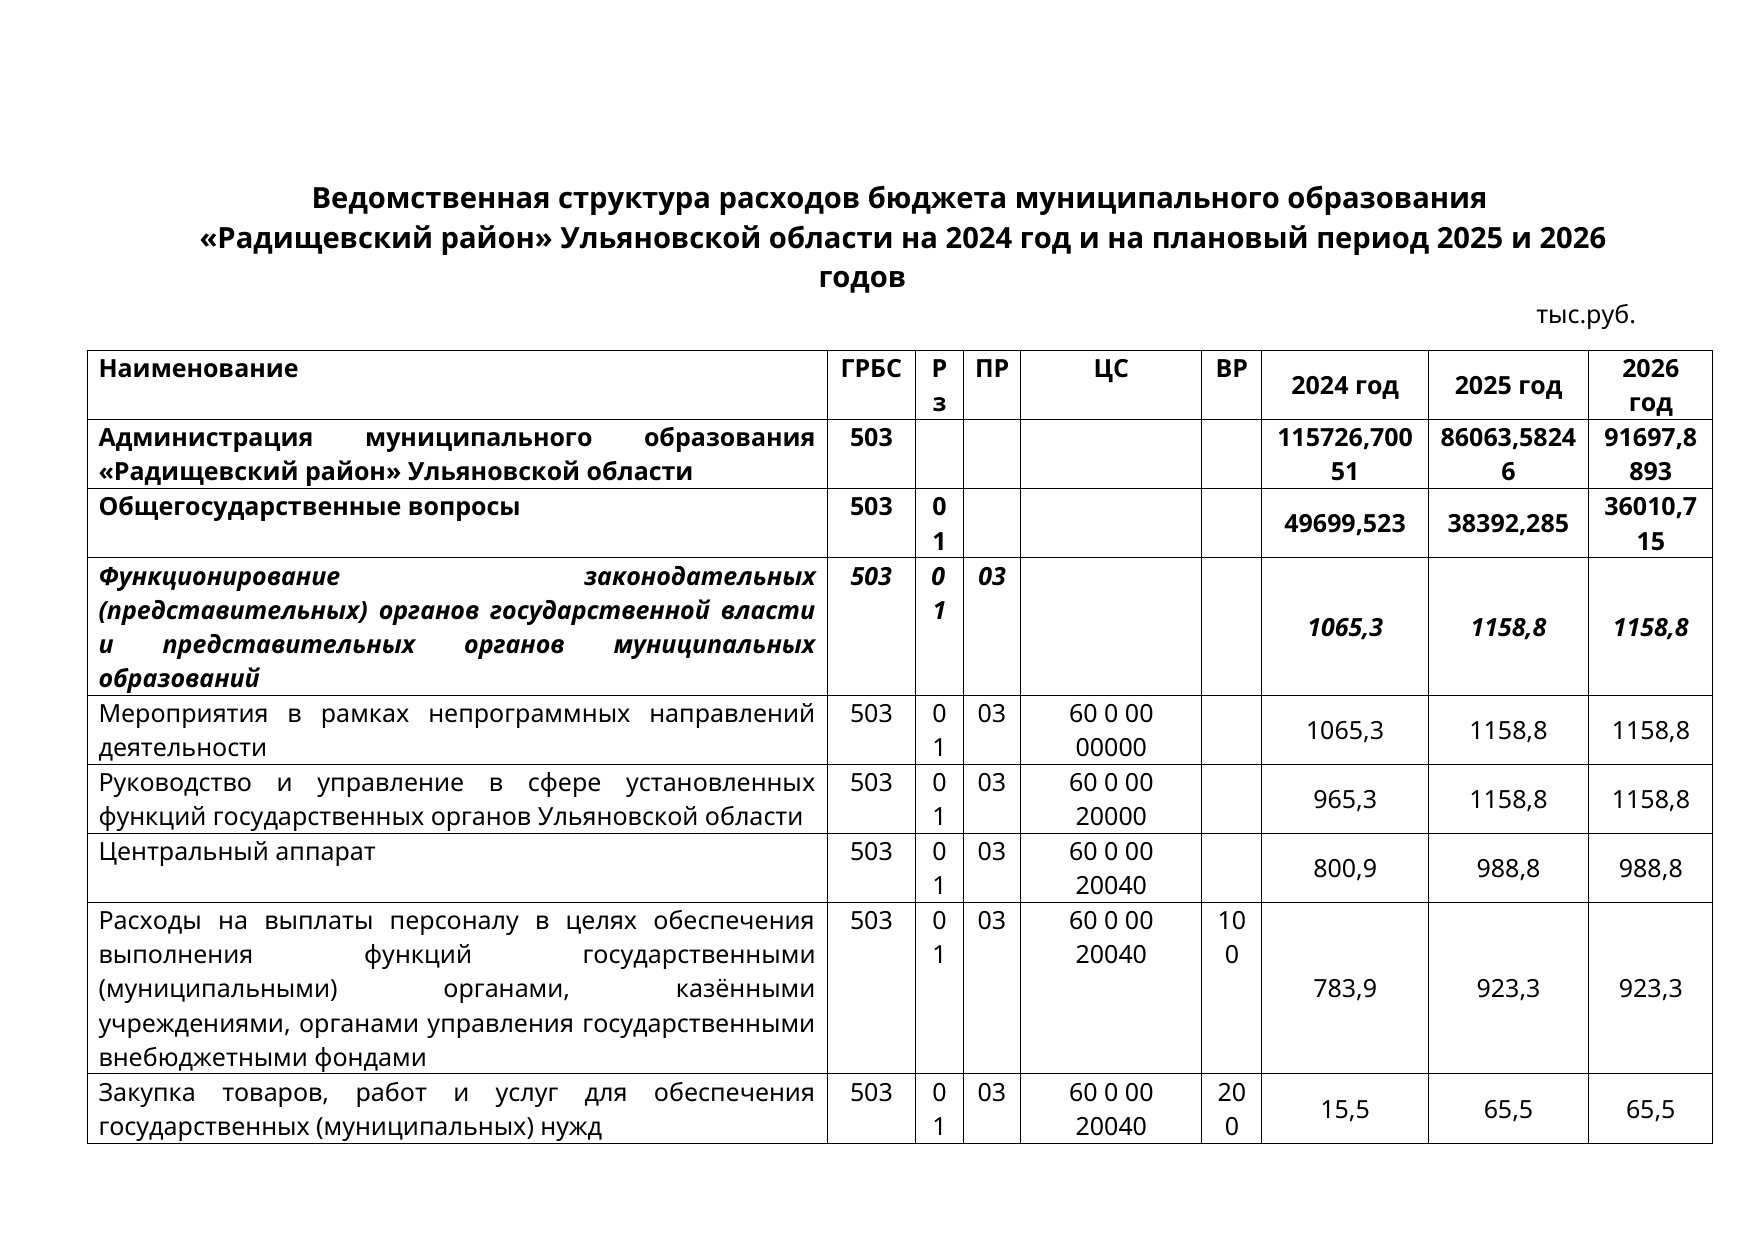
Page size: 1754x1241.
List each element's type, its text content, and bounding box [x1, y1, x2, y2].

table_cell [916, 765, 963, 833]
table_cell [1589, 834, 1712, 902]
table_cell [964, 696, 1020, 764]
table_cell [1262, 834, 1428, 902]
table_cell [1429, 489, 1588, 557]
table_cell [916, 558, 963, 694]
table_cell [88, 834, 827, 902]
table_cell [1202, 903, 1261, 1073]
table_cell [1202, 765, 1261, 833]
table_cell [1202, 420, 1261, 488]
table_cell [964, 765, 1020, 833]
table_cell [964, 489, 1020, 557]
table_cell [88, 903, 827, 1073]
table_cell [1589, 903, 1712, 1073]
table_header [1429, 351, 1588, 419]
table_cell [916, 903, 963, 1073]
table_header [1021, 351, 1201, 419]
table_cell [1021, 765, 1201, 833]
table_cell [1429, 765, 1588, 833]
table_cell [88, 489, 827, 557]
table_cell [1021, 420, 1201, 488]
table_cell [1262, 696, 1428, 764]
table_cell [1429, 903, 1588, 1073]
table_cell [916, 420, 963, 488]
text тыс.руб. [89, 296, 1636, 330]
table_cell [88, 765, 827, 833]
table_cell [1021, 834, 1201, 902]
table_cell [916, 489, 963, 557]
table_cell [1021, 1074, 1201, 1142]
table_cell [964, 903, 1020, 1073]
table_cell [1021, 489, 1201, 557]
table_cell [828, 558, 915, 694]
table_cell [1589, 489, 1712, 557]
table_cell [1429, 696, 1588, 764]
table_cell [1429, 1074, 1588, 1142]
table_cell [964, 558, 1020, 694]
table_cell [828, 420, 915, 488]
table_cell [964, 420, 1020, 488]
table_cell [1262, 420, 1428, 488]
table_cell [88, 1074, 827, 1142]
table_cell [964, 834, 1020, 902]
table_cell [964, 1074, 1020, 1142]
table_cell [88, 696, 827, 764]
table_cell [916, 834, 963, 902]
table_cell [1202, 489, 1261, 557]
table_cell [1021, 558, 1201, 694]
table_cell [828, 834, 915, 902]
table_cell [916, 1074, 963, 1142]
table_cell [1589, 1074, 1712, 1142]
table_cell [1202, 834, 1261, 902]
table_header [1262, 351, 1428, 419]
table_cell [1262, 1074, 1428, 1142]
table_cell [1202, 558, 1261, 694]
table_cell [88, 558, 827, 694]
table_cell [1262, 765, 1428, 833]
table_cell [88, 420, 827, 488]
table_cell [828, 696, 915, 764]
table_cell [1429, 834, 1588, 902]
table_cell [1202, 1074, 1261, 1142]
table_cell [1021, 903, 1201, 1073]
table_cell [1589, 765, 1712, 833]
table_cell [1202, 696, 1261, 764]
text Ведомственная структура расходов бюджета муниципального образования [89, 177, 1636, 217]
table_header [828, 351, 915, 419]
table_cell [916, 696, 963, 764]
text «Радищевский район» Ульяновской области на 2024 год и на плановый период 2025 и 2026 годов [89, 217, 1636, 296]
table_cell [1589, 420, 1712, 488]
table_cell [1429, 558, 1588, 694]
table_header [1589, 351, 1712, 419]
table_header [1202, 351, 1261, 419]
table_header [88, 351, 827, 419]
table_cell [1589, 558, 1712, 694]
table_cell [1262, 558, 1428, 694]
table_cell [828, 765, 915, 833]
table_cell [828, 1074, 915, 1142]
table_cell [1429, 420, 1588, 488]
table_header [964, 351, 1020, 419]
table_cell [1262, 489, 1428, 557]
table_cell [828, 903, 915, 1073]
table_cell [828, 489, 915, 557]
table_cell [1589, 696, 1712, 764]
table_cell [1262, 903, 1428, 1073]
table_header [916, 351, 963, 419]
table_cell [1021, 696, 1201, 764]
